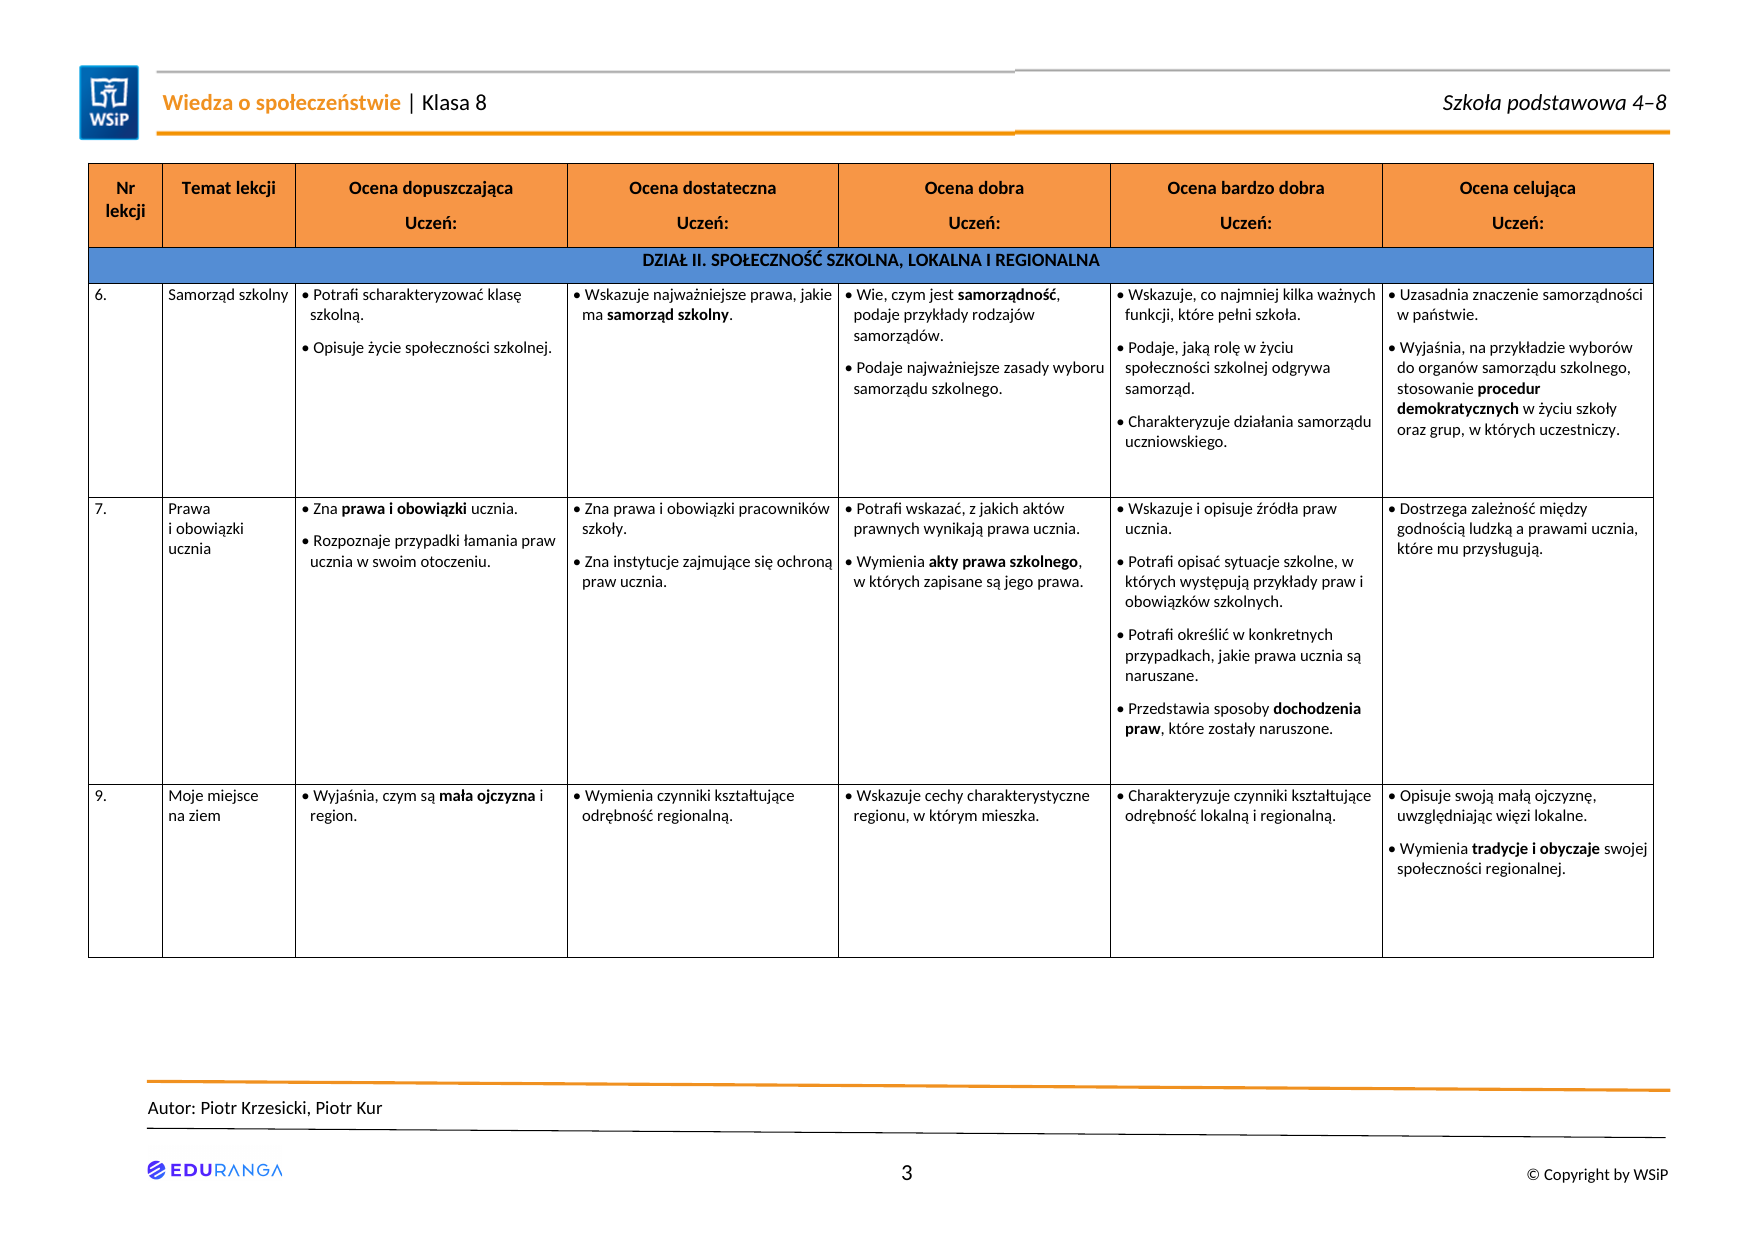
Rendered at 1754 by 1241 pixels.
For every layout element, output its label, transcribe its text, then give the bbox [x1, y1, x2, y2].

table_cell • Potrafi wskazać, z jakich aktów prawnych wynikają prawa ucznia. • Wymienia akty prawa szkolnego, w których zapisane są jego prawa. [839, 498, 1110, 784]
table_header Ocena dopuszczająca Uczeń: [296, 164, 567, 247]
table_header Nr lekcji [89, 164, 162, 247]
table_cell Moje miejsce na ziem [163, 785, 295, 957]
table_header Ocena dobra Uczeń: [839, 164, 1110, 247]
table_cell • Zna prawa i obowiązki ucznia. • Rozpoznaje przypadki łamania praw ucznia w swoim otoczeniu. [296, 498, 567, 784]
table_header Ocena dostateczna Uczeń: [568, 164, 838, 247]
table_cell • Uzasadnia znaczenie samorządności w państwie. • Wyjaśnia, na przykładzie wyborów do organów samorządu szkolnego, stosowanie procedur demokratycznych w życiu szkoły oraz grup, w których uczestniczy. [1383, 284, 1653, 497]
table_cell Samorząd szkolny [163, 284, 295, 497]
table_cell • Charakteryzuje czynniki kształtujące odrębność lokalną i regionalną. [1111, 785, 1382, 957]
table_cell • Wskazuje cechy charakterystyczne regionu, w którym mieszka. [839, 785, 1110, 957]
table_cell 9. [89, 785, 162, 957]
table_cell • Wskazuje i opisuje źródła praw ucznia. • Potrafi opisać sytuacje szkolne, w których występują przykłady praw i obowiązków szkolnych. • Potrafi określić w konkretnych przypadkach, jakie prawa ucznia są naruszane. • Przedstawia sposoby dochodzenia praw, które zostały naruszone. [1111, 498, 1382, 784]
table_cell • Potrafi scharakteryzować klasę szkolną. • Opisuje życie społeczności szkolnej. [296, 284, 567, 497]
table_cell • Wyjaśnia, czym są mała ojczyzna i region. [296, 785, 567, 957]
table_cell 7. [89, 498, 162, 784]
table_header Ocena celująca Uczeń: [1383, 164, 1653, 247]
table_cell • Dostrzega zależność między godnością ludzką a prawami ucznia, które mu przysługują. [1383, 498, 1653, 784]
table_header Temat lekcji [163, 164, 295, 247]
table_cell 6. [89, 284, 162, 497]
table_cell • Wskazuje najważniejsze prawa, jakie ma samorząd szkolny. [568, 284, 838, 497]
table_cell • Wskazuje, co najmniej kilka ważnych funkcji, które pełni szkoła. • Podaje, jaką rolę w życiu społeczności szkolnej odgrywa samorząd. • Charakteryzuje działania samorządu uczniowskiego. [1111, 284, 1382, 497]
table_cell • Opisuje swoją małą ojczyznę, uwzględniając więzi lokalne. • Wymienia tradycje i obyczaje swojej społeczności regionalnej. [1383, 785, 1653, 957]
picture [147, 1145, 283, 1181]
table_cell • Wie, czym jest samorządność, podaje przykłady rodzajów samorządów. • Podaje najważniejsze zasady wyboru samorządu szkolnego. [839, 284, 1110, 497]
table_header Ocena bardzo dobra Uczeń: [1111, 164, 1382, 247]
table_cell • Wymienia czynniki kształtujące odrębność regionalną. [568, 785, 838, 957]
table_cell Prawa i obowiązki ucznia [163, 498, 295, 784]
picture [0, 6, 1671, 164]
table_cell DZIAŁ II. SPOŁECZNOŚĆ SZKOLNA, LOKALNA I REGIONALNA [89, 248, 1653, 283]
table_cell • Zna prawa i obowiązki pracowników szkoły. • Zna instytucje zajmujące się ochroną praw ucznia. [568, 498, 838, 784]
